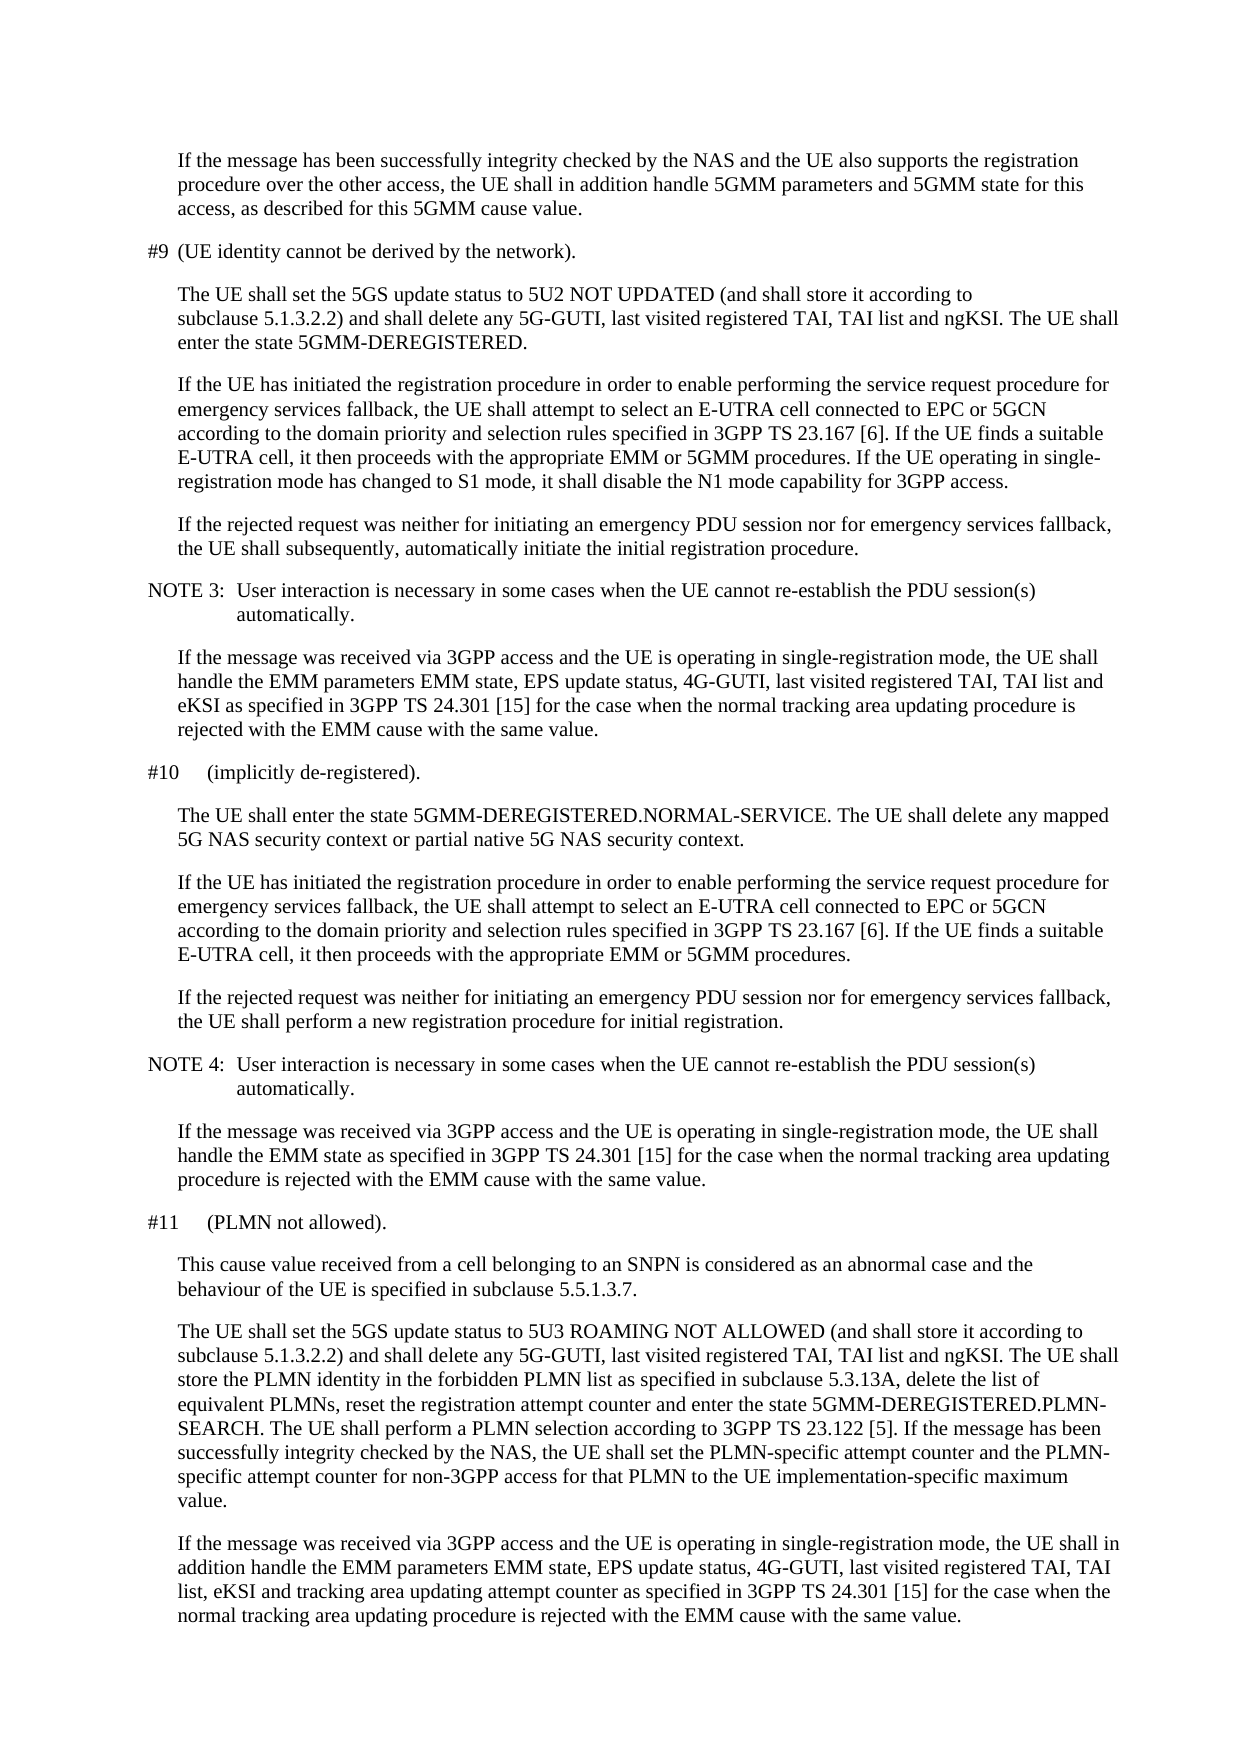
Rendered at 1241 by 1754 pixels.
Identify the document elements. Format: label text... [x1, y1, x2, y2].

text NOTE 4: User interaction is necessary in some cases when the UE cannot re-establish the PDU session(s) automatically. [148, 1052, 1122, 1100]
text #9 (UE identity cannot be derived by the network). [148, 239, 1122, 263]
text If the rejected request was neither for initiating an emergency PDU session nor for emergency services fallback, the UE shall perform a new registration procedure for initial registration. [148, 985, 1122, 1033]
text This cause value received from a cell belonging to an SNPN is considered as an abnormal case and the behaviour of the UE is specified in subclause 5.5.1.3.7. [148, 1252, 1122, 1301]
text The UE shall set the 5GS update status to 5U3 ROAMING NOT ALLOWED (and shall store it according to subclause 5.1.3.2.2) and shall delete any 5G-GUTI, last visited registered TAI, TAI list and ngKSI. The UE shall store the PLMN identity in the forbidden PLMN list as specified in subclause 5.3.13A, delete the list of equivalent PLMNs, reset the registration attempt counter and enter the state 5GMM-DEREGISTERED.PLMN-SEARCH. The UE shall perform a PLMN selection according to 3GPP TS 23.122 [5]. If the message has been successfully integrity checked by the NAS, the UE shall set the PLMN-specific attempt counter and the PLMN-specific attempt counter for non-3GPP access for that PLMN to the UE implementation-specific maximum value. [148, 1319, 1122, 1512]
text The UE shall set the 5GS update status to 5U2 NOT UPDATED (and shall store it according to subclause 5.1.3.2.2) and shall delete any 5G-GUTI, last visited registered TAI, TAI list and ngKSI. The UE shall enter the state 5GMM-DEREGISTERED. [148, 281, 1122, 354]
text NOTE 3: User interaction is necessary in some cases when the UE cannot re-establish the PDU session(s) automatically. [148, 578, 1122, 626]
text If the message was received via 3GPP access and the UE is operating in single-registration mode, the UE shall handle the EMM state as specified in 3GPP TS 24.301 [15] for the case when the normal tracking area updating procedure is rejected with the EMM cause with the same value. [148, 1119, 1122, 1191]
text If the UE has initiated the registration procedure in order to enable performing the service request procedure for emergency services fallback, the UE shall attempt to select an E-UTRA cell connected to EPC or 5GCN according to the domain priority and selection rules specified in 3GPP TS 23.167 [6]. If the UE finds a suitable E-UTRA cell, it then proceeds with the appropriate EMM or 5GMM procedures. [148, 870, 1122, 966]
text #11 (PLMN not allowed). [148, 1209, 1122, 1234]
text If the message has been successfully integrity checked by the NAS and the UE also supports the registration procedure over the other access, the UE shall in addition handle 5GMM parameters and 5GMM state for this access, as described for this 5GMM cause value. [148, 148, 1122, 220]
text #10 (implicitly de-registered). [148, 760, 1122, 784]
text If the UE has initiated the registration procedure in order to enable performing the service request procedure for emergency services fallback, the UE shall attempt to select an E-UTRA cell connected to EPC or 5GCN according to the domain priority and selection rules specified in 3GPP TS 23.167 [6]. If the UE finds a suitable E-UTRA cell, it then proceeds with the appropriate EMM or 5GMM procedures. If the UE operating in single-registration mode has changed to S1 mode, it shall disable the N1 mode capability for 3GPP access. [148, 372, 1122, 493]
text If the message was received via 3GPP access and the UE is operating in single-registration mode, the UE shall handle the EMM parameters EMM state, EPS update status, 4G-GUTI, last visited registered TAI, TAI list and eKSI as specified in 3GPP TS 24.301 [15] for the case when the normal tracking area updating procedure is rejected with the EMM cause with the same value. [148, 645, 1122, 741]
text If the message was received via 3GPP access and the UE is operating in single-registration mode, the UE shall in addition handle the EMM parameters EMM state, EPS update status, 4G-GUTI, last visited registered TAI, TAI list, eKSI and tracking area updating attempt counter as specified in 3GPP TS 24.301 [15] for the case when the normal tracking area updating procedure is rejected with the EMM cause with the same value. [148, 1531, 1122, 1627]
text If the rejected request was neither for initiating an emergency PDU session nor for emergency services fallback, the UE shall subsequently, automatically initiate the initial registration procedure. [148, 511, 1122, 559]
text The UE shall enter the state 5GMM-DEREGISTERED.NORMAL-SERVICE. The UE shall delete any mapped 5G NAS security context or partial native 5G NAS security context. [148, 803, 1122, 851]
